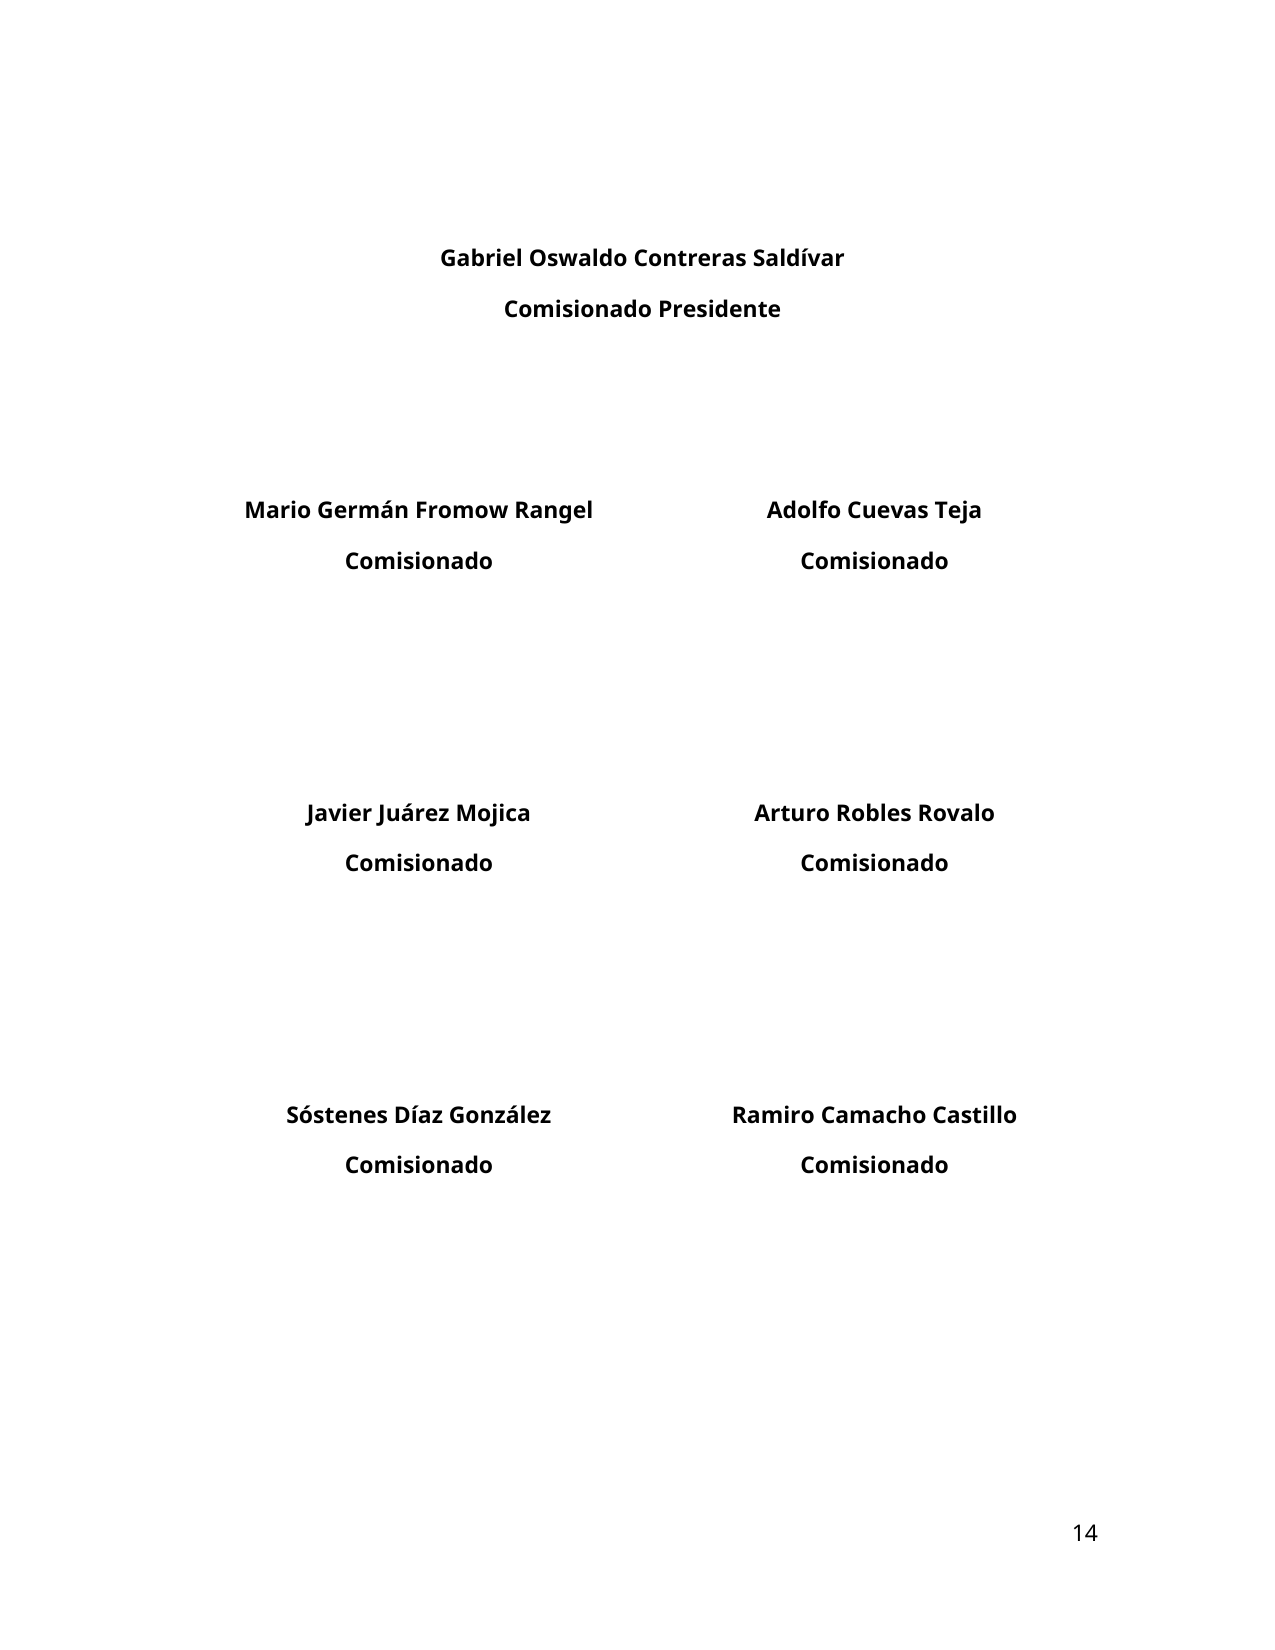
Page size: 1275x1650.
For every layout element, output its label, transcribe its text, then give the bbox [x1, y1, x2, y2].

text Comisionado Presidente [177, 293, 1108, 324]
text Gabriel Oswaldo Contreras Saldívar [177, 242, 1108, 274]
table_header Mario Germán Fromow Rangel Comisionado [177, 495, 660, 797]
table_cell Ramiro Camacho Castillo Comisionado [660, 1099, 1088, 1199]
table_header Adolfo Cuevas Teja Comisionado [660, 495, 1088, 797]
table_cell Arturo Robles Rovalo Comisionado [660, 797, 1088, 1099]
table_cell Javier Juárez Mojica Comisionado [177, 797, 660, 1099]
table_cell Sóstenes Díaz González Comisionado [177, 1099, 660, 1199]
